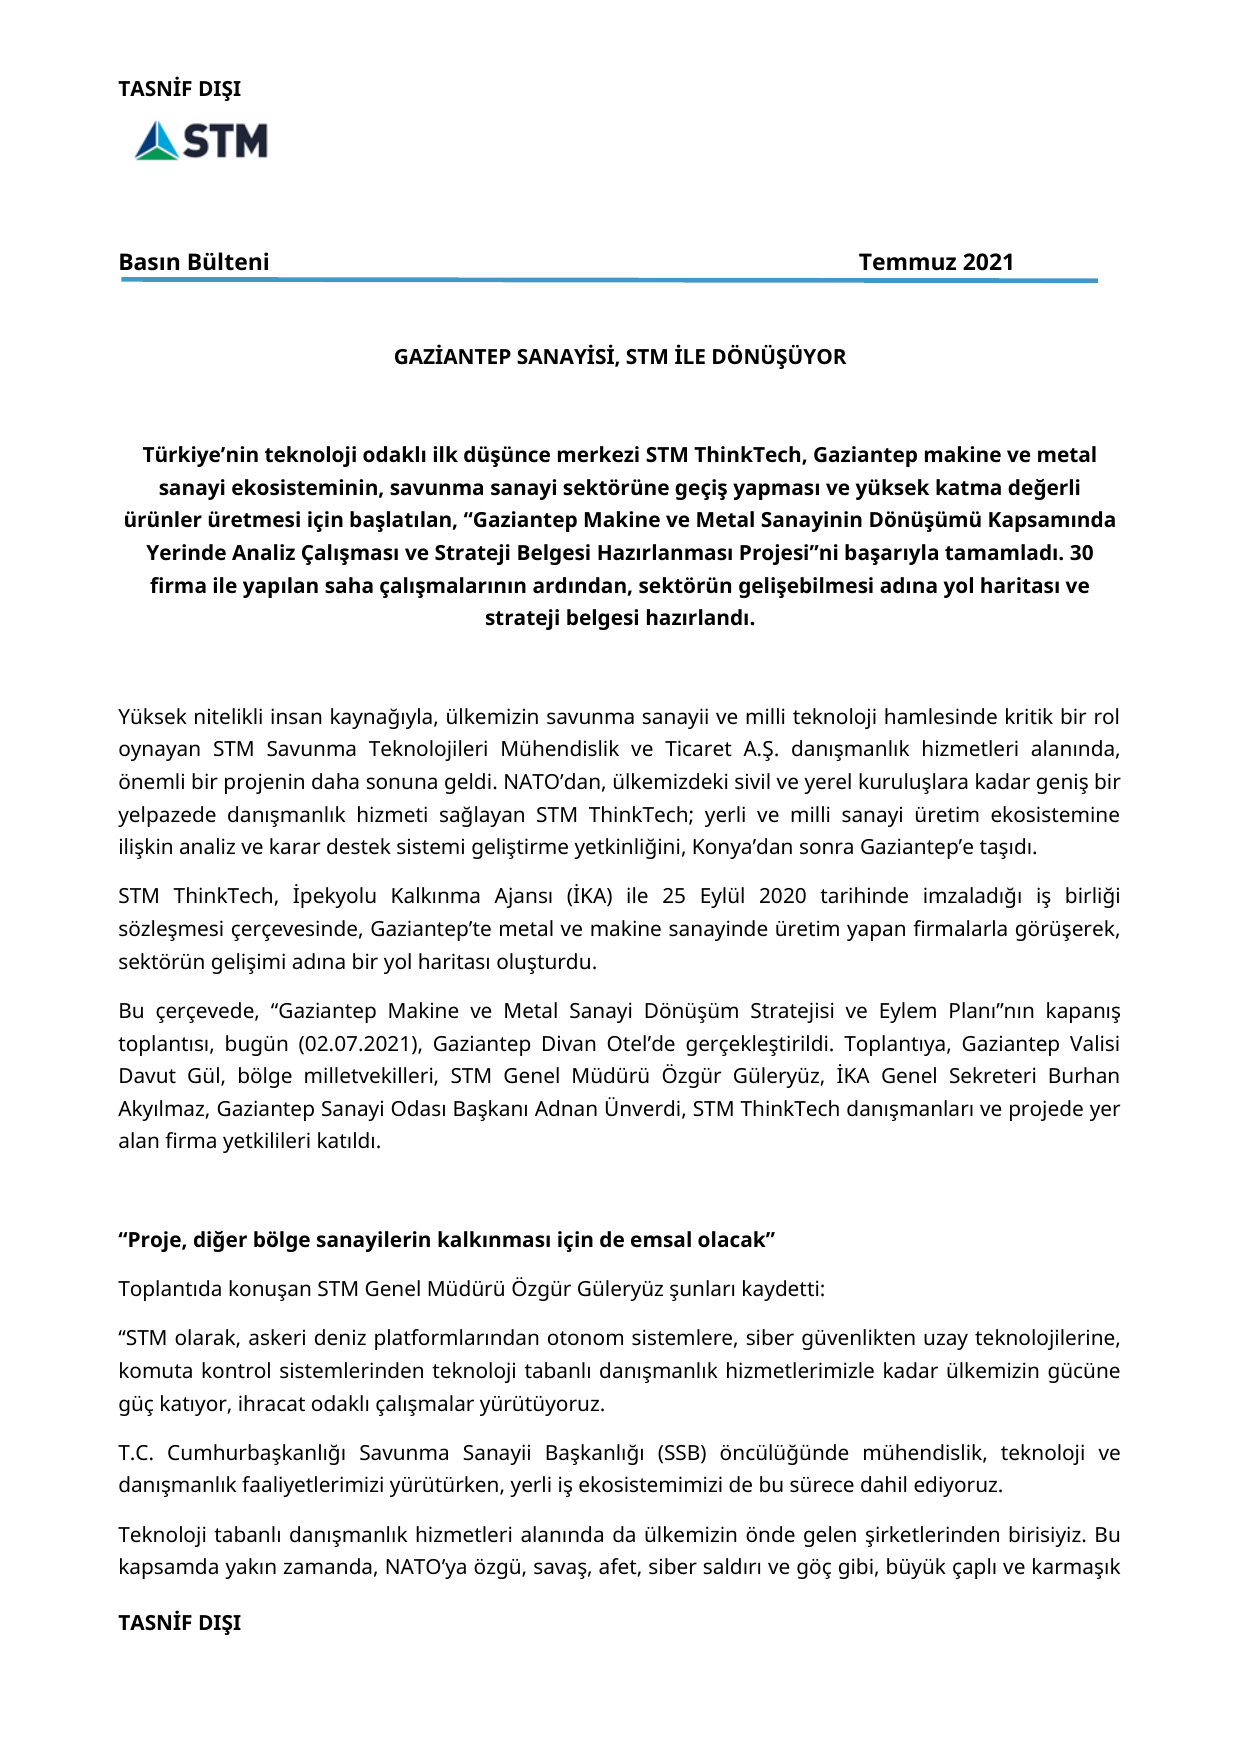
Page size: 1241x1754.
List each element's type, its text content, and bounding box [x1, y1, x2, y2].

text T.C. Cumhurbaşkanlığı Savunma Sanayii Başkanlığı (SSB) öncülüğünde mühendislik, teknoloji ve danışmanlık faaliyetlerimizi yürütürken, yerli iş ekosistemimizi de bu sürece dahil ediyoruz. [118, 1438, 1122, 1499]
text STM ThinkTech, İpekyolu Kalkınma Ajansı (İKA) ile 25 Eylül 2020 tarihinde imzaladığı iş birliği sözleşmesi çerçevesinde, Gaziantep’te metal ve makine sanayinde üretim yapan firmalarla görüşerek, sektörün gelişimi adına bir yol haritası oluşturdu. [118, 882, 1122, 975]
text “STM olarak, askeri deniz platformlarından otonom sistemlere, siber güvenlikten uzay teknolojilerine, komuta kontrol sistemlerinden teknoloji tabanlı danışmanlık hizmetlerimizle kadar ülkemizin gücüne güç katıyor, ihracat odaklı çalışmalar yürütüyoruz. [118, 1323, 1122, 1417]
picture [118, 102, 288, 170]
text Basın Bülteni Temmuz 2021 [118, 246, 1122, 277]
text Toplantıda konuşan STM Genel Müdürü Özgür Güleryüz şunları kaydetti: [118, 1274, 1122, 1303]
text “Proje, diğer bölge sanayilerin kalkınması için de emsal olacak” [118, 1225, 1122, 1253]
text Bu çerçevede, “Gaziantep Makine ve Metal Sanayi Dönüşüm Stratejisi ve Eylem Planı”nın kapanış toplantısı, bugün (02.07.2021), Gaziantep Divan Otel’de gerçekleştirildi. Toplantıya, Gaziantep Valisi Davut Gül, bölge milletvekilleri, STM Genel Müdürü Özgür Güleryüz, İKA Genel Sekreteri Burhan Akyılmaz, Gaziantep Sanayi Odası Başkanı Adnan Ünverdi, STM ThinkTech danışmanları ve projede yer alan firma yetkilileri katıldı. [118, 996, 1122, 1155]
text GAZİANTEP SANAYİSİ, STM İLE DÖNÜŞÜYOR [118, 342, 1122, 370]
text Yüksek nitelikli insan kaynağıyla, ülkemizin savunma sanayii ve milli teknoloji hamlesinde kritik bir rol oynayan STM Savunma Teknolojileri Mühendislik ve Ticaret A.Ş. danışmanlık hizmetleri alanında, önemli bir projenin daha sonuna geldi. NATO’dan, ülkemizdeki sivil ve yerel kuruluşlara kadar geniş bir yelpazede danışmanlık hizmeti sağlayan STM ThinkTech; yerli ve milli sanayi üretim ekosistemine ilişkin analiz ve karar destek sistemi geliştirme yetkinliğini, Konya’dan sonra Gaziantep’e taşıdı. [118, 702, 1122, 861]
text Türkiye’nin teknoloji odaklı ilk düşünce merkezi STM ThinkTech, Gaziantep makine ve metal sanayi ekosisteminin, savunma sanayi sektörüne geçiş yapması ve yüksek katma değerli ürünler üretmesi için başlatılan, “Gaziantep Makine ve Metal Sanayinin Dönüşümü Kapsamında Yerinde Analiz Çalışması ve Strateji Belgesi Hazırlanması Projesi”ni başarıyla tamamladı. 30 firma ile yapılan saha çalışmalarının ardından, sektörün gelişebilmesi adına yol haritası ve strateji belgesi hazırlandı. [118, 440, 1122, 632]
